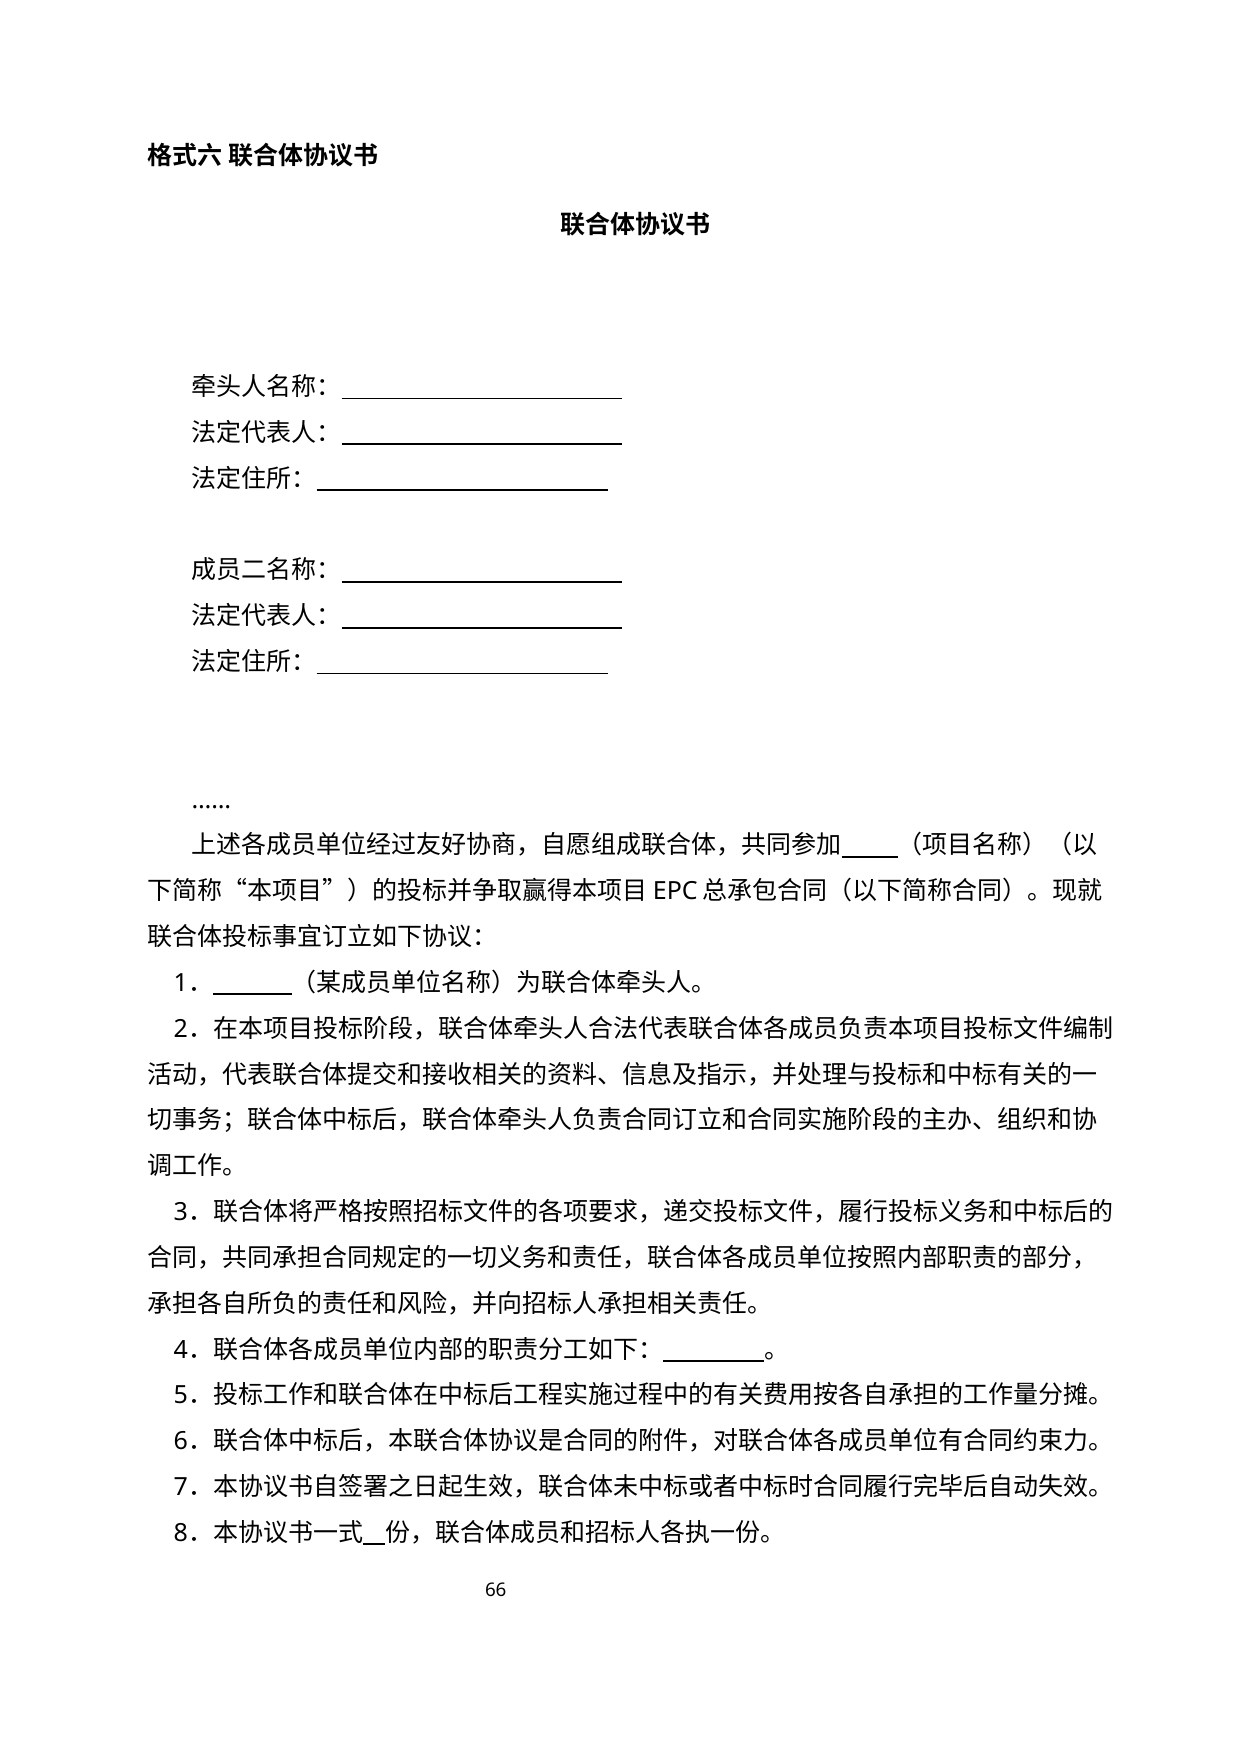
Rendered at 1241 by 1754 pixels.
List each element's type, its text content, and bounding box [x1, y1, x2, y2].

text 2．在本项目投标阶段，联合体牵头人合法代表联合体各成员负责本项目投标文件编制活动，代表联合体提交和接收相关的资料、信息及指示，并处理与投标和中标有关的一切事务；联合体中标后，联合体牵头人负责合同订立和合同实施阶段的主办、组织和协调工作。 [148, 1001, 1122, 1184]
text 1． （某成员单位名称）为联合体牵头人。 [148, 955, 1122, 1001]
text 联合体协议书 [148, 196, 1122, 242]
text 5．投标工作和联合体在中标后工程实施过程中的有关费用按各自承担的工作量分摊。 [148, 1367, 1122, 1413]
text 8．本协议书一式 份，联合体成员和招标人各执一份。 [148, 1505, 1122, 1551]
text 法定住所： [148, 451, 1122, 496]
text 6．联合体中标后，本联合体协议是合同的附件，对联合体各成员单位有合同约束力。 [148, 1413, 1122, 1459]
subtitle 格式六 联合体协议书 [148, 135, 1122, 171]
text 法定代表人： [148, 405, 1122, 451]
text 法定住所： [148, 634, 1122, 680]
text 上述各成员单位经过友好协商，自愿组成联合体，共同参加 （项目名称）（以下简称“本项目”）的投标并争取赢得本项目EPC总承包合同（以下简称合同）。现就联合体投标事宜订立如下协议： [148, 817, 1122, 955]
text 牵头人名称： [148, 359, 1122, 405]
text 3．联合体将严格按照招标文件的各项要求，递交投标文件，履行投标义务和中标后的合同，共同承担合同规定的一切义务和责任，联合体各成员单位按照内部职责的部分，承担各自所负的责任和风险，并向招标人承担相关责任。 [148, 1184, 1122, 1321]
text 成员二名称： [148, 542, 1122, 588]
text …… [148, 771, 1122, 817]
text 7．本协议书自签署之日起生效，联合体未中标或者中标时合同履行完毕后自动失效。 [148, 1459, 1122, 1505]
text 法定代表人： [148, 588, 1122, 634]
text 4．联合体各成员单位内部的职责分工如下： 。 [148, 1321, 1122, 1367]
